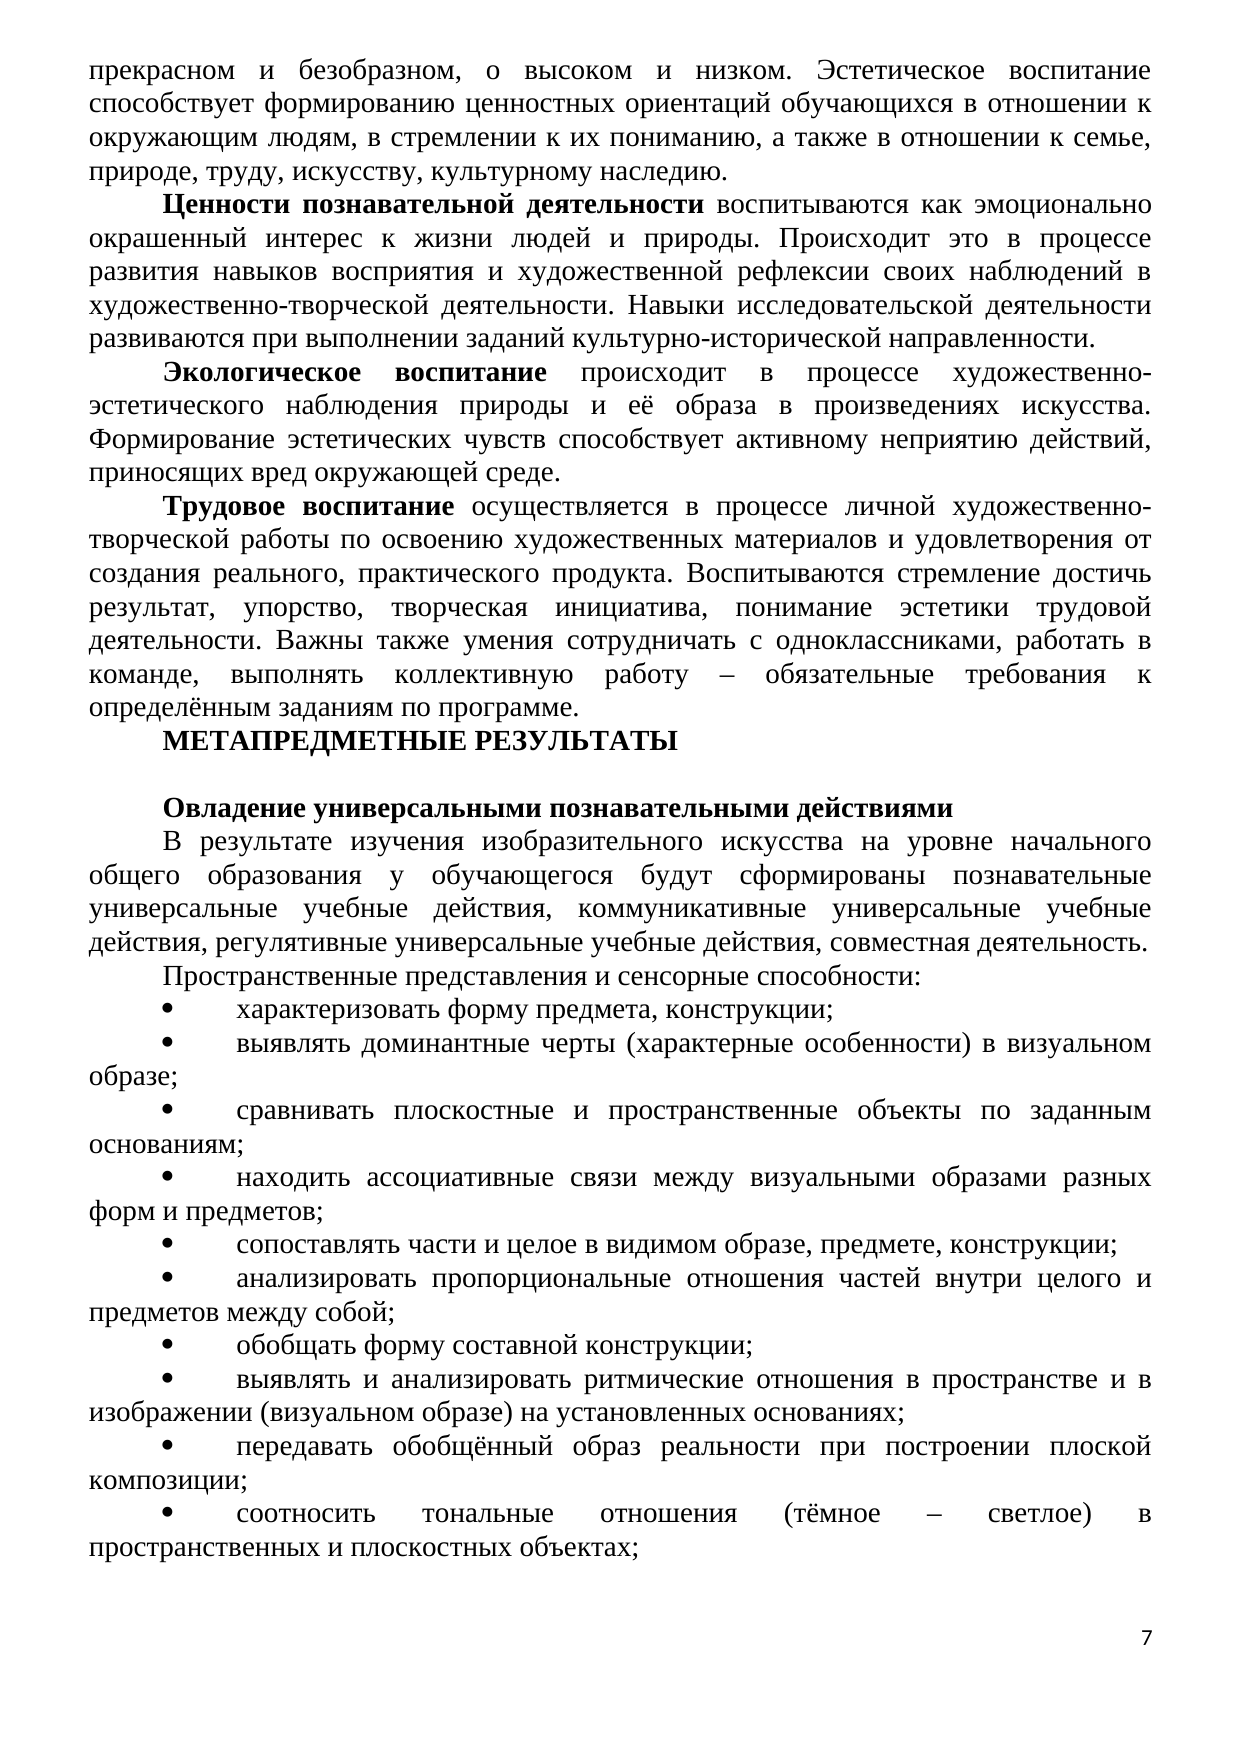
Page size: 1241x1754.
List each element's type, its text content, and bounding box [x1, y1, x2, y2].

list анализировать пропорциональные отношения частей внутри целого и предметов между собой; [89, 1260, 1152, 1327]
list обобщать форму составной конструкции; [89, 1327, 1152, 1361]
list сопоставлять части и целое в видимом образе, предмете, конструкции; [89, 1226, 1152, 1260]
text Овладение универсальными познавательными действиями [89, 790, 1152, 823]
text Трудовое воспитание осуществляется в процессе личной художественно-творческой работы по освоению художественных материалов и удовлетворения от создания реального, практического продукта. Воспитываются стремление достичь результат, упорство, творческая инициатива, понимание эстетики трудовой деятельности. Важны также умения сотрудничать с одноклассниками, работать в команде, выполнять коллективную работу – обязательные требования к определённым заданиям по программе. [89, 488, 1152, 723]
list находить ассоциативные связи между визуальными образами разных форм и предметов; [89, 1159, 1152, 1226]
list соотносить тональные отношения (тёмное – светлое) в пространственных и плоскостных объектах; [89, 1495, 1152, 1562]
text В результате изучения изобразительного искусства на уровне начального общего образования у обучающегося будут сформированы познавательные универсальные учебные действия, коммуникативные универсальные учебные действия, регулятивные универсальные учебные действия, совместная деятельность. [89, 823, 1152, 958]
list выявлять и анализировать ритмические отношения в пространстве и в изображении (визуальном образе) на установленных основаниях; [89, 1361, 1152, 1428]
list сравнивать плоскостные и пространственные объекты по заданным основаниям; [89, 1092, 1152, 1159]
text МЕТАПРЕДМЕТНЫЕ РЕЗУЛЬТАТЫ [89, 723, 1152, 756]
list выявлять доминантные черты (характерные особенности) в визуальном образе; [89, 1025, 1152, 1092]
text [89, 52, 1152, 186]
list характеризовать форму предмета, конструкции; [89, 991, 1152, 1025]
text Ценности познавательной деятельности воспитываются как эмоционально окрашенный интерес к жизни людей и природы. Происходит это в процессе развития навыков восприятия и художественной рефлексии своих наблюдений в художественно-творческой деятельности. Навыки исследовательской деятельности развиваются при выполнении заданий культурно-исторической направленности. [89, 186, 1152, 354]
list передавать обобщённый образ реальности при построении плоской композиции; [89, 1428, 1152, 1495]
text Пространственные представления и сенсорные способности: [89, 958, 1152, 991]
text Экологическое воспитание происходит в процессе художественно-эстетического наблюдения природы и её образа в произведениях искусства. Формирование эстетических чувств способствует активному неприятию действий, приносящих вред окружающей среде. [89, 354, 1152, 488]
